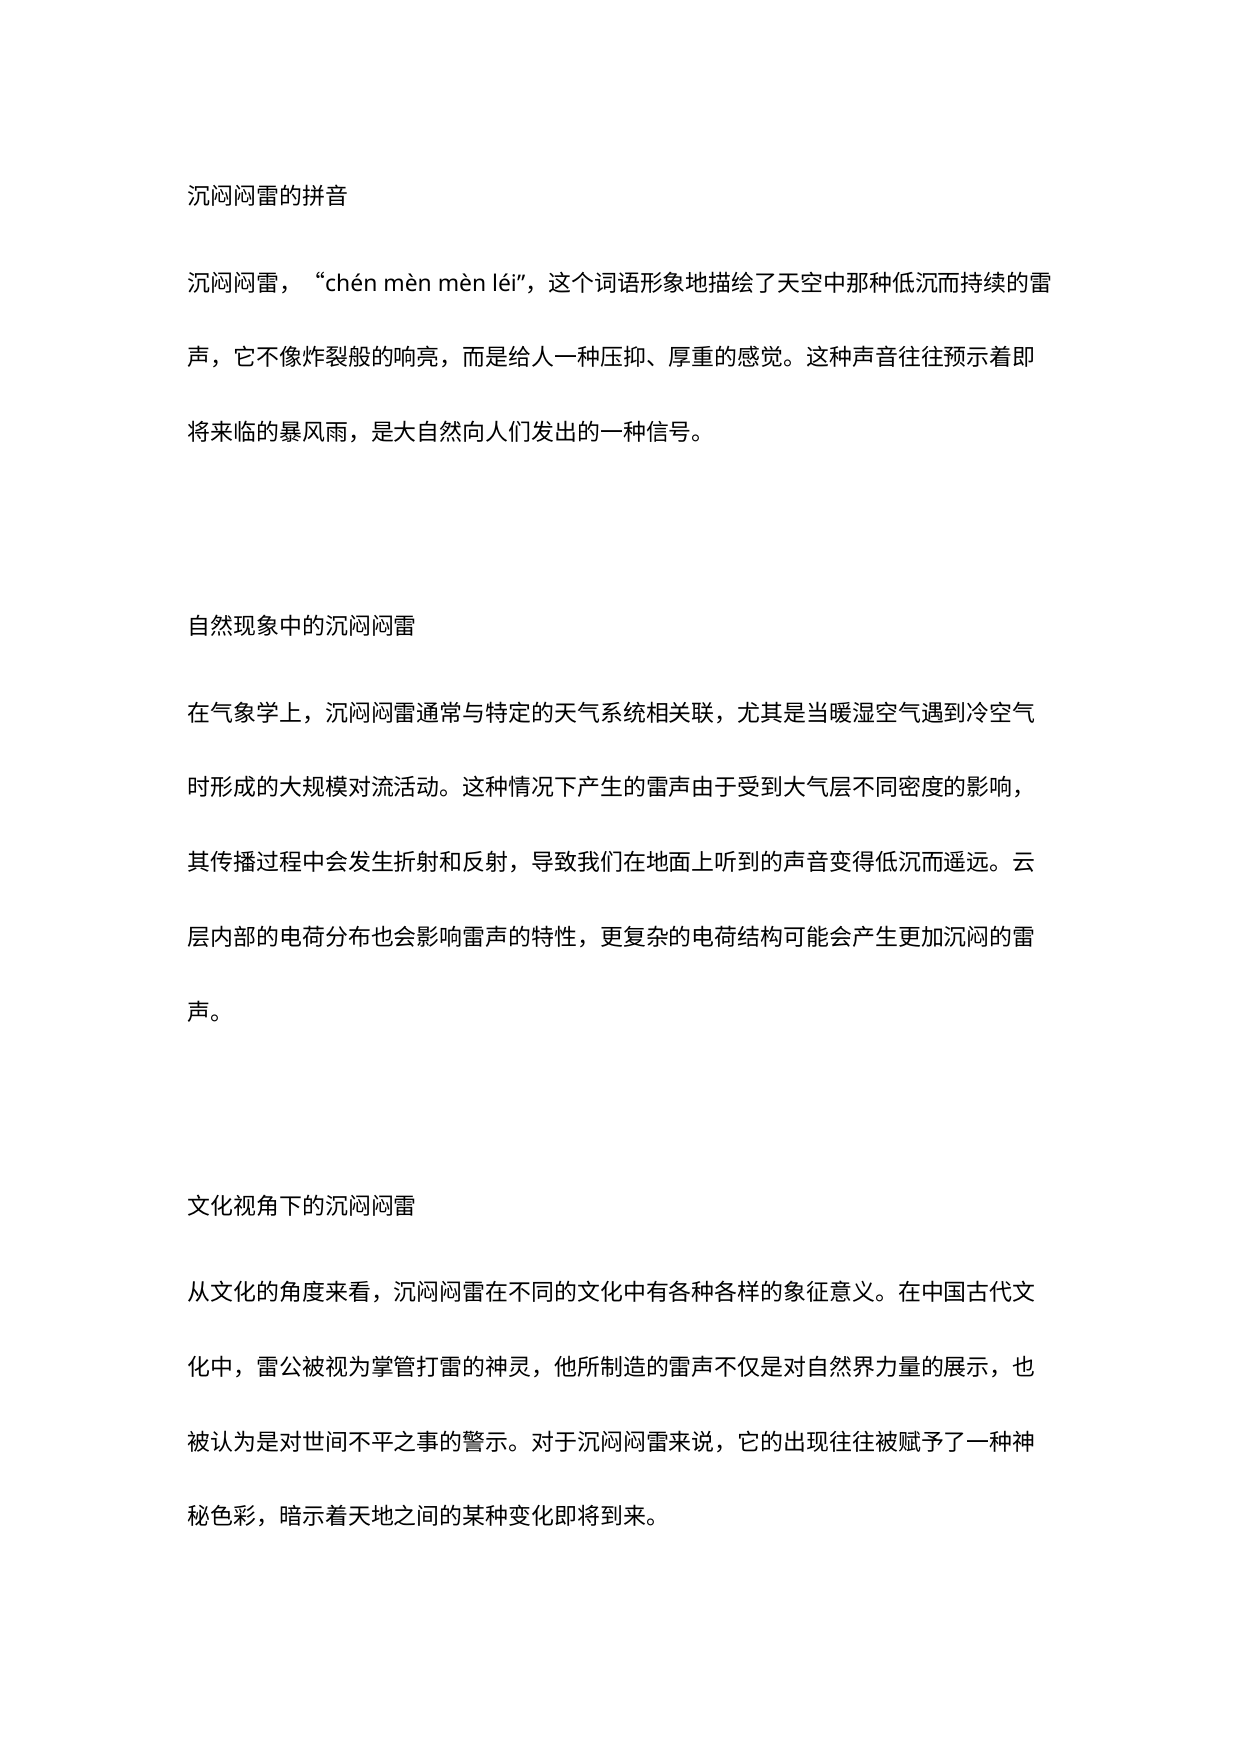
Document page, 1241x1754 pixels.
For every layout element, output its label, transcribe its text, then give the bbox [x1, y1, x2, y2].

text 文化视角下的沉闷闷雷 [187, 1172, 1053, 1237]
text 自然现象中的沉闷闷雷 [187, 592, 1053, 657]
text 从文化的角度来看，沉闷闷雷在不同的文化中有各种各样的象征意义。在中国古代文化中，雷公被视为掌管打雷的神灵，他所制造的雷声不仅是对自然界力量的展示，也被认为是对世间不平之事的警示。对于沉闷闷雷来说，它的出现往往被赋予了一种神秘色彩，暗示着天地之间的某种变化即将到来。 [187, 1258, 1053, 1547]
text 在气象学上，沉闷闷雷通常与特定的天气系统相关联，尤其是当暖湿空气遇到冷空气时形成的大规模对流活动。这种情况下产生的雷声由于受到大气层不同密度的影响，其传播过程中会发生折射和反射，导致我们在地面上听到的声音变得低沉而遥远。云层内部的电荷分布也会影响雷声的特性，更复杂的电荷结构可能会产生更加沉闷的雷声。 [187, 679, 1053, 1042]
text 沉闷闷雷，“chén mèn mèn léi”，这个词语形象地描绘了天空中那种低沉而持续的雷声，它不像炸裂般的响亮，而是给人一种压抑、厚重的感觉。这种声音往往预示着即将来临的暴风雨，是大自然向人们发出的一种信号。 [187, 248, 1053, 463]
text 沉闷闷雷的拼音 [187, 162, 1053, 227]
